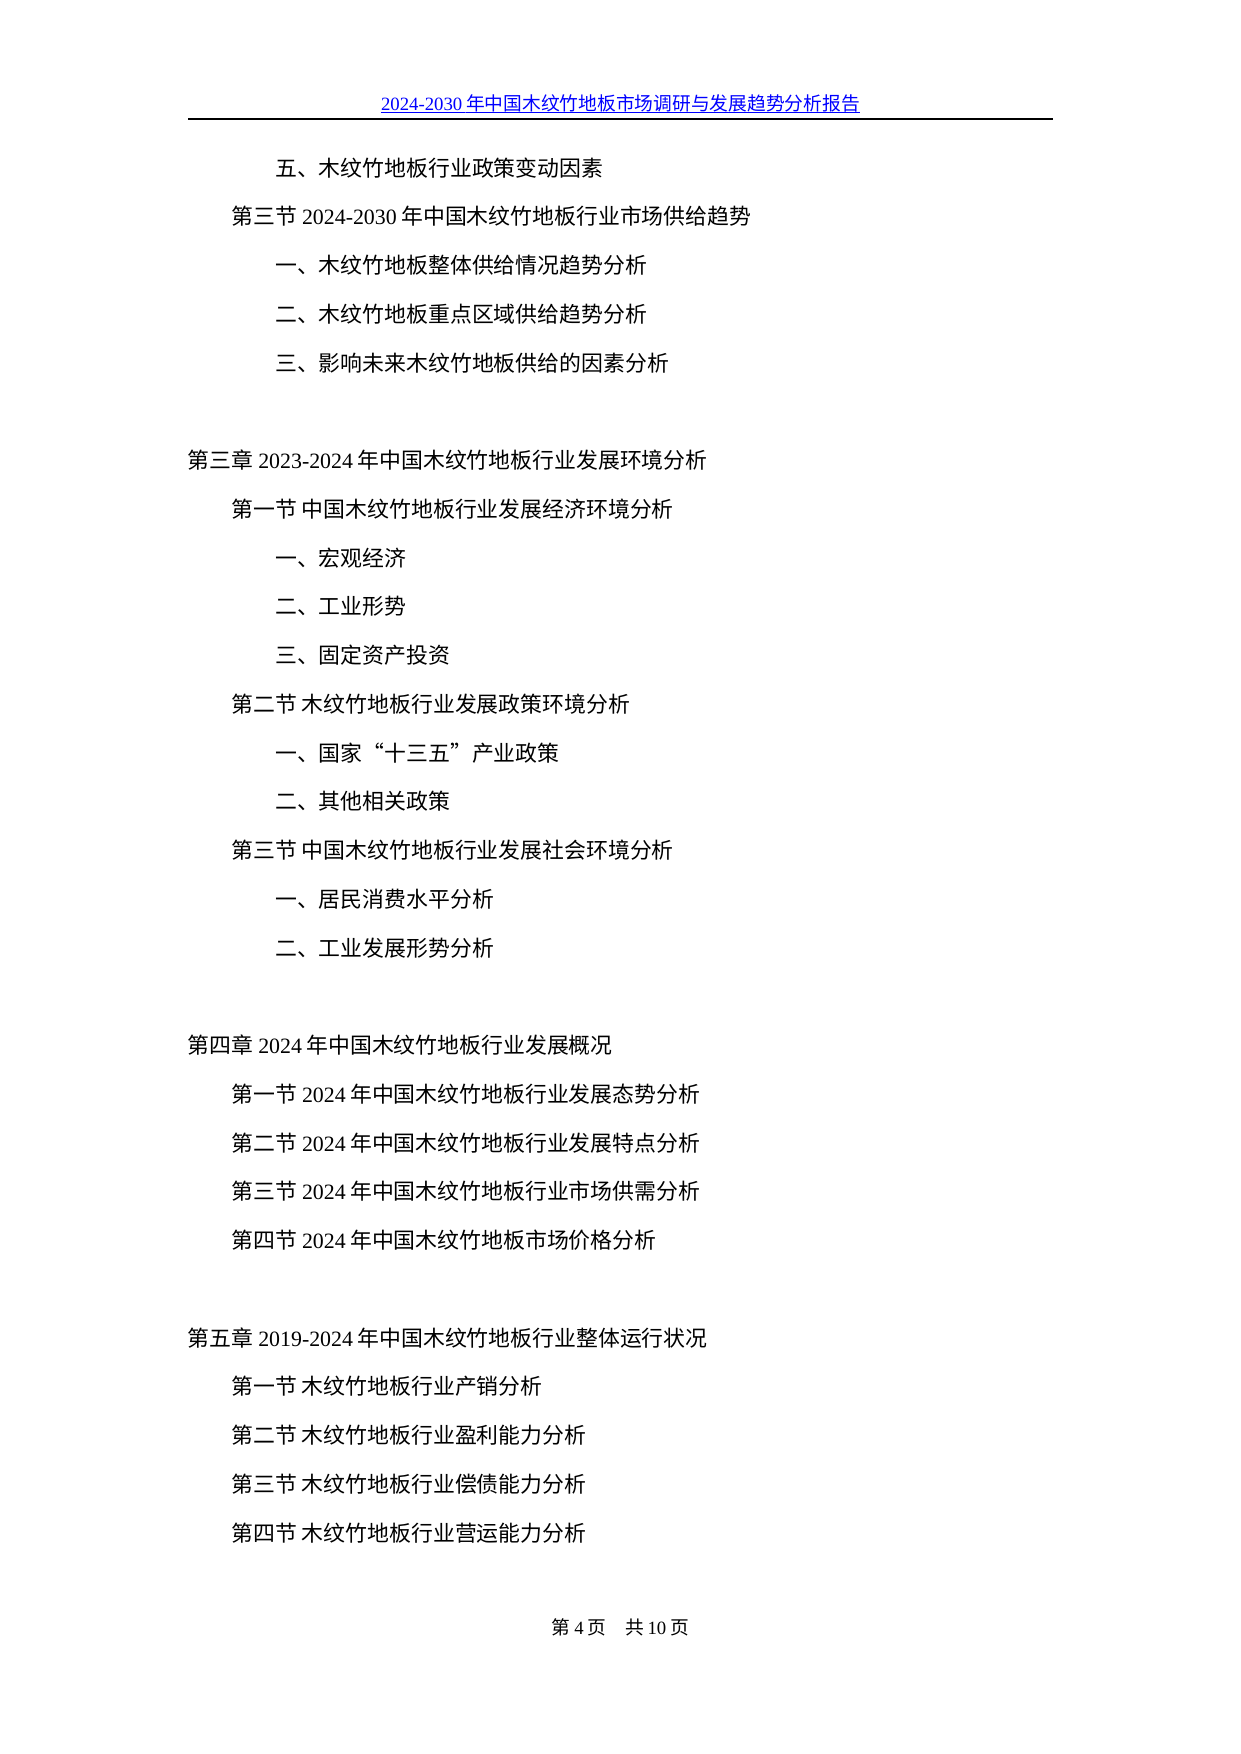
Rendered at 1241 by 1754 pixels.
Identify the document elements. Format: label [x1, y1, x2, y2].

text [187, 150, 1053, 1548]
